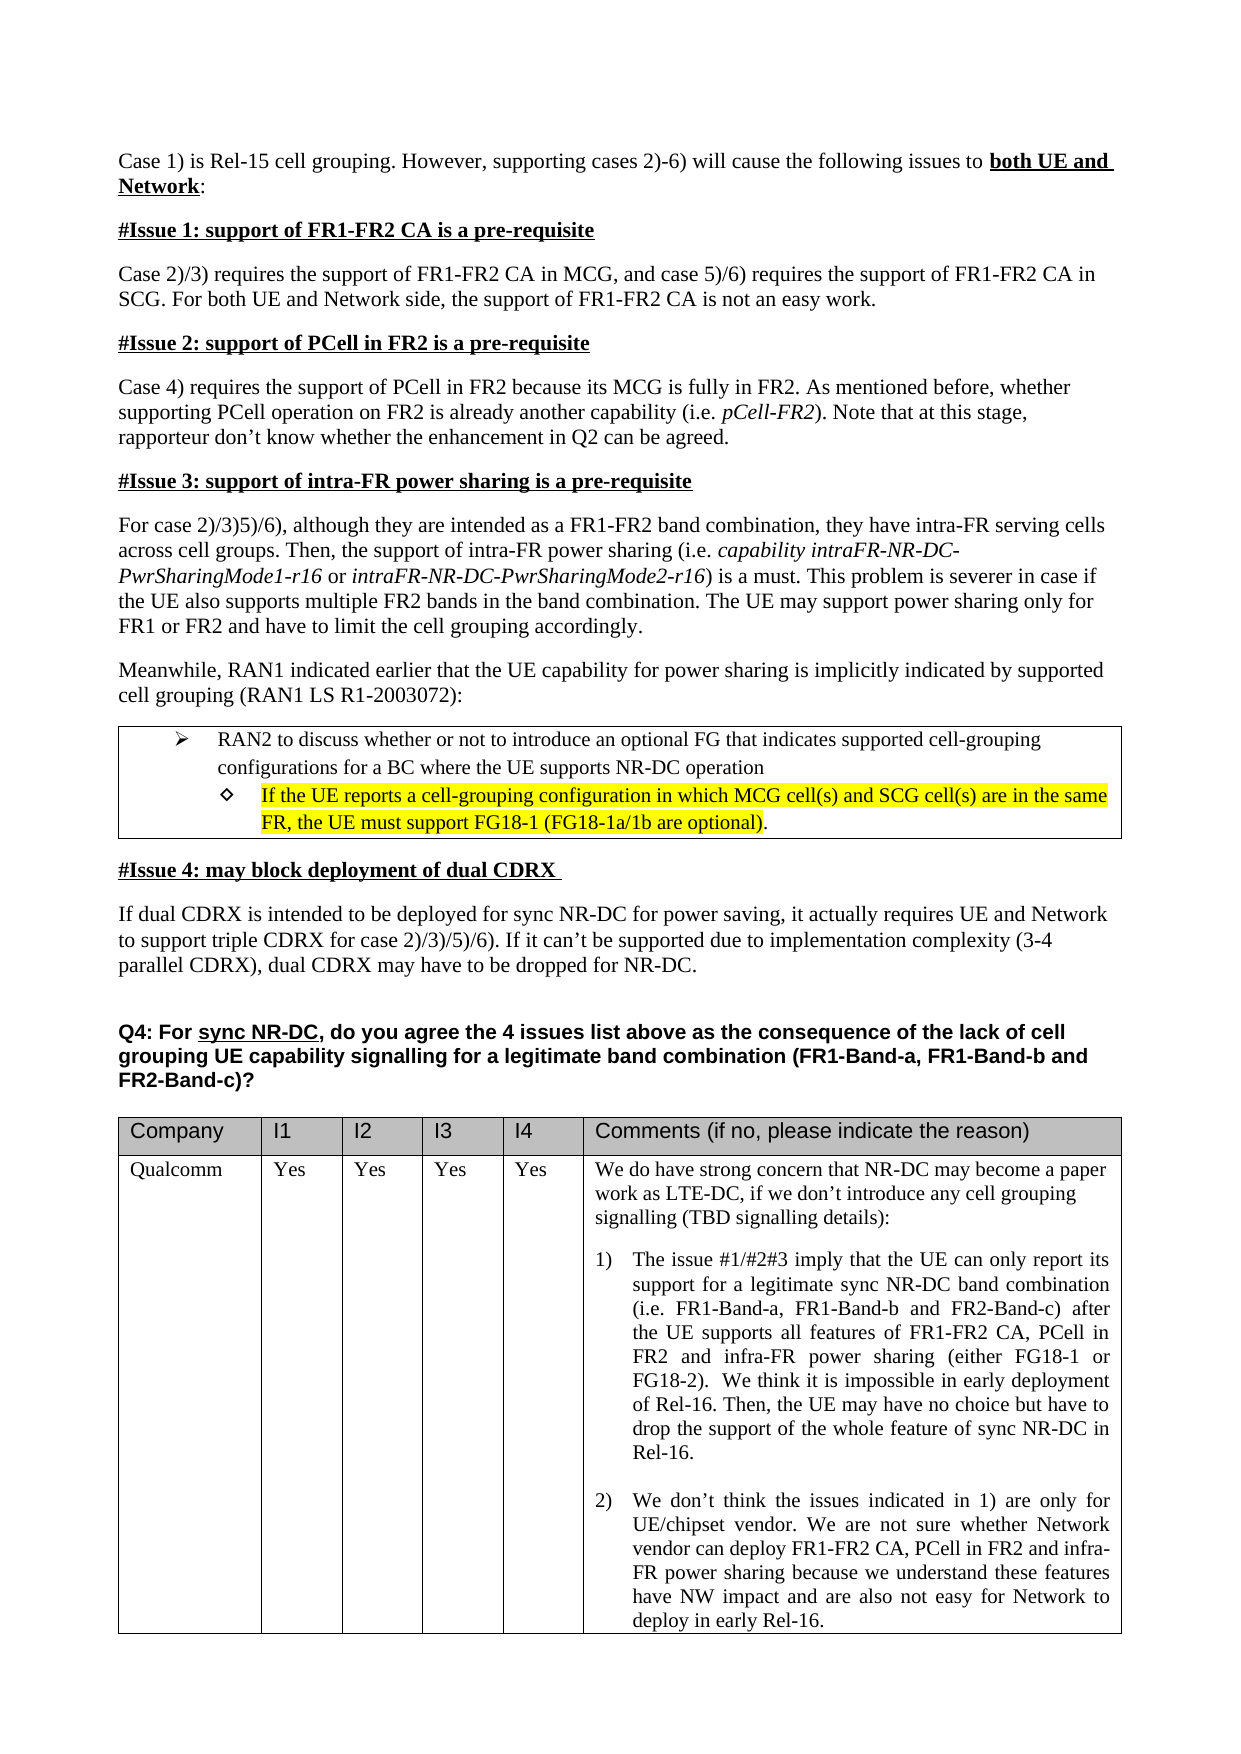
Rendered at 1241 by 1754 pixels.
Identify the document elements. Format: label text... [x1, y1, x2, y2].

table_header I1 [262, 1118, 342, 1155]
text Q4: For sync NR-DC, do you agree the 4 issues list above as the consequence of the lack of cell grouping UE capability signalling for a legitimate band combination (FR1-Band-a, FR1-Band-b and FR2-Band-c)? [118, 1020, 1122, 1092]
table_header Comments (if no, please indicate the reason) [584, 1118, 1121, 1155]
text Case 1) is Rel-15 cell grouping. However, supporting cases 2)-6) will cause the following issues to both UE and Network: [118, 148, 1122, 198]
text Case 4) requires the support of PCell in FR2 because its MCG is fully in FR2. As mentioned before, whether supporting PCell operation on FR2 is already another capability (i.e. pCell-FR2). Note that at this stage, rapporteur don’t know whether the enhancement in Q2 can be agreed. [118, 374, 1122, 449]
table_header I4 [504, 1118, 583, 1155]
table_header I2 [343, 1118, 422, 1155]
text If dual CDRX is intended to be deployed for sync NR-DC for power saving, it actually requires UE and Network to support triple CDRX for case 2)/3)/5)/6). If it can’t be supported due to implementation complexity (3-4 parallel CDRX), dual CDRX may have to be dropped for NR-DC. [118, 901, 1122, 977]
table_cell Qualcomm [119, 1156, 261, 1632]
text #Issue 2: support of PCell in FR2 is a pre-requisite [118, 330, 1122, 355]
table_cell Yes [343, 1156, 422, 1632]
table_header Company [119, 1118, 261, 1155]
text #Issue 4: may block deployment of dual CDRX [118, 857, 1122, 883]
table_header RAN2 to discuss whether or not to introduce an optional FG that indicates supported cell-grouping configurations for a BC where the UE supports NR-DC operation If the UE reports a cell-grouping configuration in which MCG cell(s) and SCG cell(s) are in the same FR, the UE must support FG18-1 (FG18-1a/1b are optional). [119, 727, 1121, 838]
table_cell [584, 1156, 1121, 1632]
text For case 2)/3)5)/6), although they are intended as a FR1-FR2 band combination, they have intra-FR serving cells across cell groups. Then, the support of intra-FR power sharing (i.e. capability intraFR-NR-DC-PwrSharingMode1-r16 or intraFR-NR-DC-PwrSharingMode2-r16) is a must. This problem is severer in case if the UE also supports multiple FR2 bands in the band combination. The UE may support power sharing only for FR1 or FR2 and have to limit the cell grouping accordingly. [118, 512, 1122, 638]
table_header I3 [423, 1118, 503, 1155]
text Meanwhile, RAN1 indicated earlier that the UE capability for power sharing is implicitly indicated by supported cell grouping (RAN1 LS R1-2003072): [118, 657, 1122, 707]
table_cell Yes [504, 1156, 583, 1632]
text Case 2)/3) requires the support of FR1-FR2 CA in MCG, and case 5)/6) requires the support of FR1-FR2 CA in SCG. For both UE and Network side, the support of FR1-FR2 CA is not an easy work. [118, 261, 1122, 311]
text #Issue 1: support of FR1-FR2 CA is a pre-requisite [118, 217, 1122, 242]
table_cell Yes [262, 1156, 342, 1632]
table_cell Yes [423, 1156, 503, 1632]
text #Issue 3: support of intra-FR power sharing is a pre-requisite [118, 468, 1122, 493]
